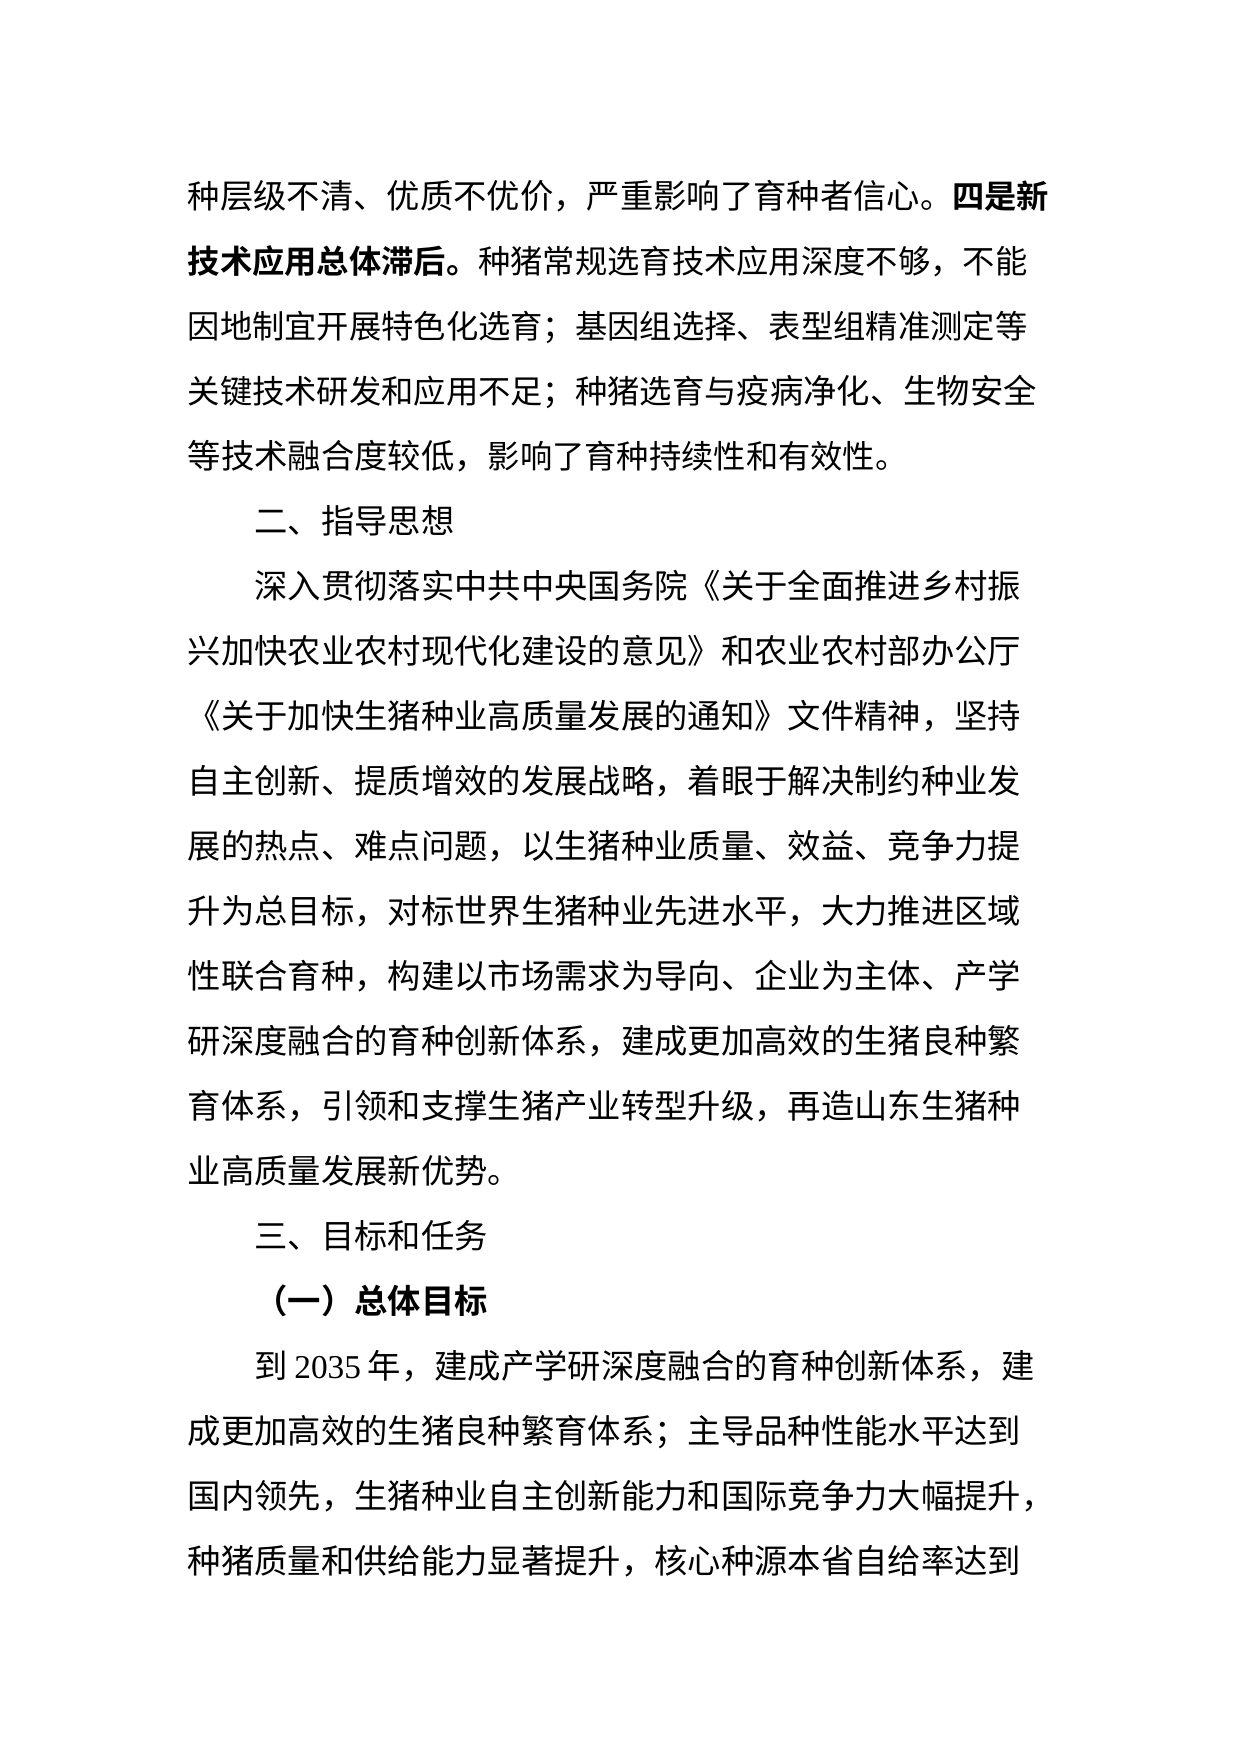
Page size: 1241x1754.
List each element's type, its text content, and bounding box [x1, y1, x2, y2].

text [187, 162, 1053, 487]
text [187, 1332, 1053, 1592]
text 三、目标和任务 [187, 1202, 1053, 1267]
text 深入贯彻落实中共中央国务院《关于全面推进乡村振兴加快农业农村现代化建设的意见》和农业农村部办公厅《关于加快生猪种业高质量发展的通知》文件精神，坚持自主创新、提质增效的发展战略，着眼于解决制约种业发展的热点、难点问题，以生猪种业质量、效益、竞争力提升为总目标，对标世界生猪种业先进水平，大力推进区域性联合育种，构建以市场需求为导向、企业为主体、产学研深度融合的育种创新体系，建成更加高效的生猪良种繁育体系，引领和支撑生猪产业转型升级，再造山东生猪种业高质量发展新优势。 [187, 552, 1053, 1202]
text 二、指导思想 [187, 487, 1053, 552]
text （一）总体目标 [187, 1267, 1053, 1332]
